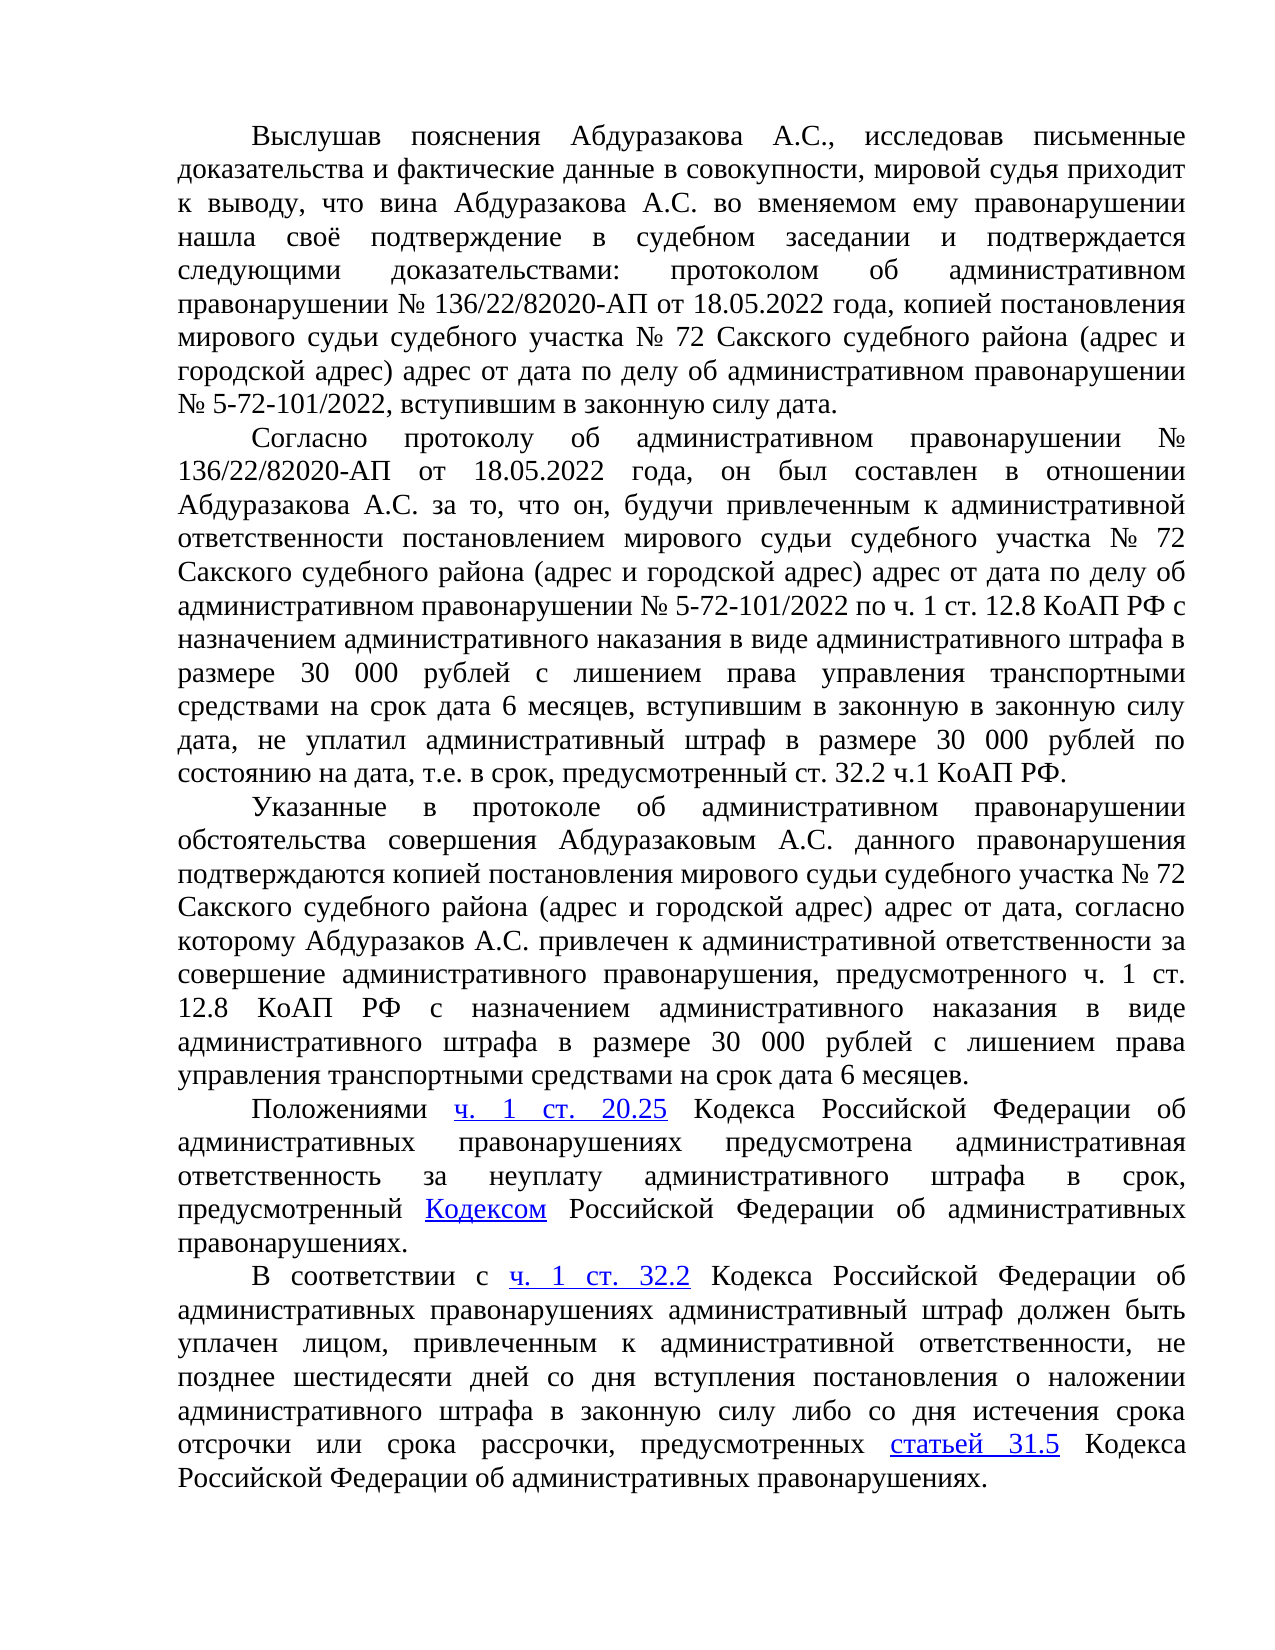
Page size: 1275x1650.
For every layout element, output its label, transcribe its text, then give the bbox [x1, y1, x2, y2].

text В соответствии с ч. 1 ст. 32.2 Кодекса Российской Федерации об административных правонарушениях административный штраф должен быть уплачен лицом, привлеченным к административной ответственности, не позднее шестидесяти дней со дня вступления постановления о наложении административного штрафа в законную силу либо со дня истечения срока отсрочки или срока рассрочки, предусмотренных статьей 31.5 Кодекса Российской Федерации об административных правонарушениях. [177, 1258, 1186, 1493]
text Положениями ч. 1 ст. 20.25 Кодекса Российской Федерации об административных правонарушениях предусмотрена административная ответственность за неуплату административного штрафа в срок, предусмотренный Кодексом Российской Федерации об административных правонарушениях. [177, 1091, 1186, 1258]
text Согласно протоколу об административном правонарушении № 136/22/82020-АП от 18.05.2022 года, он был составлен в отношении Абдуразакова А.С. за то, что он, будучи привлеченным к административной ответственности постановлением мирового судьи судебного участка № 72 Сакского судебного района (адрес и городской адрес) адрес от дата по делу об административном правонарушении № 5-72-101/2022 по ч. 1 ст. 12.8 КоАП РФ с назначением административного наказания в виде административного штрафа в размере 30 000 рублей с лишением права управления транспортными средствами на срок дата 6 месяцев, вступившим в законную в законную силу дата, не уплатил административный штраф в размере 30 000 рублей по состоянию на дата, т.е. в срок, предусмотренный ст. 32.2 ч.1 КоАП РФ. [177, 420, 1186, 789]
text Выслушав пояснения Абдуразакова А.С., исследовав письменные доказательства и фактические данные в совокупности, мировой судья приходит к выводу, что вина Абдуразакова А.С. во вменяемом ему правонарушении нашла своё подтверждение в судебном заседании и подтверждается следующими доказательствами: протоколом об административном правонарушении № 136/22/82020-АП от 18.05.2022 года, копией постановления мирового судьи судебного участка № 72 Сакского судебного района (адрес и городской адрес) адрес от дата по делу об административном правонарушении № 5-72-101/2022, вступившим в законную силу дата. [177, 118, 1186, 420]
text Указанные в протоколе об административном правонарушении обстоятельства совершения Абдуразаковым А.С. данного правонарушения подтверждаются копией постановления мирового судьи судебного участка № 72 Сакского судебного района (адрес и городской адрес) адрес от дата, согласно которому Абдуразаков А.С. привлечен к административной ответственности за совершение административного правонарушения, предусмотренного ч. 1 ст. 12.8 КоАП РФ с назначением административного наказания в виде административного штрафа в размере 30 000 рублей с лишением права управления транспортными средствами на срок дата 6 месяцев. [177, 789, 1186, 1091]
